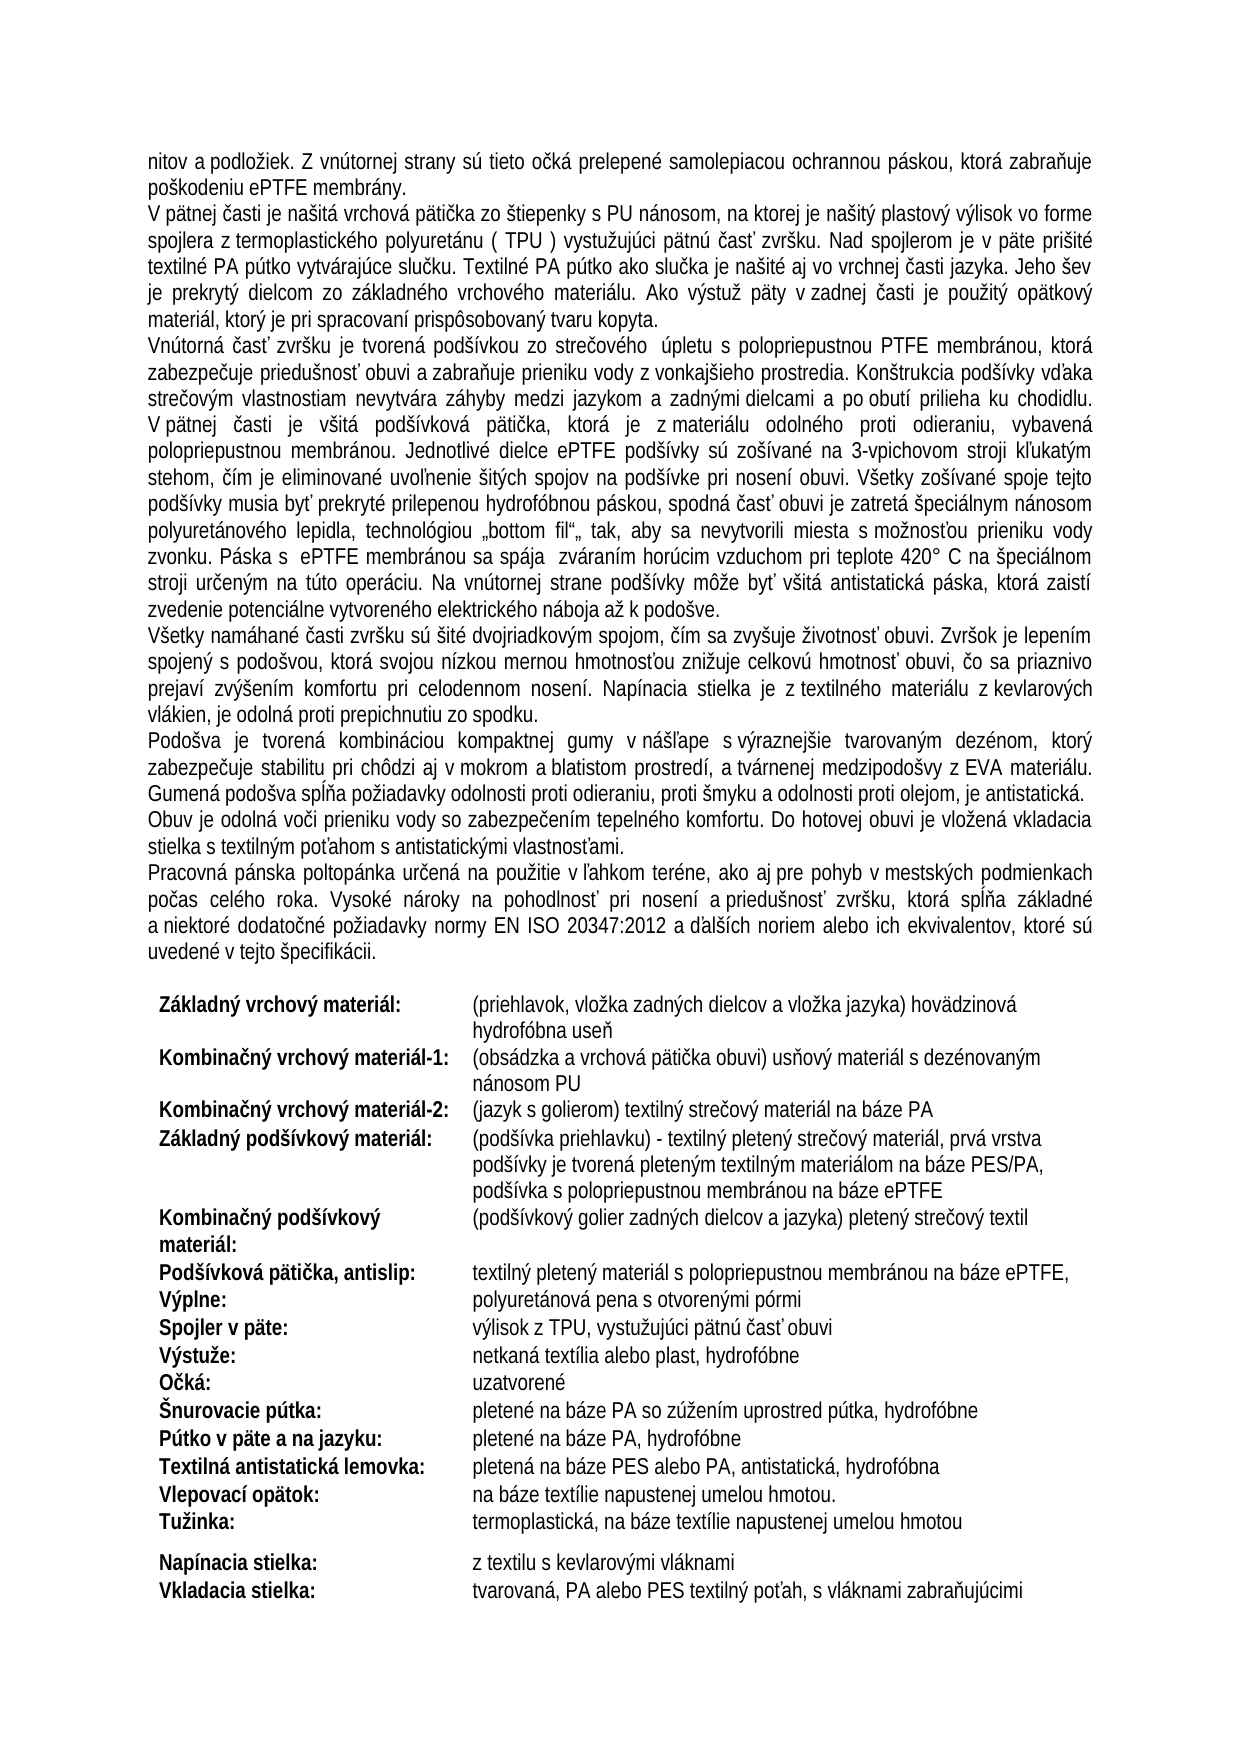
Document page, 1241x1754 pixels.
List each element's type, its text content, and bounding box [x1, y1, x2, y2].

text Podošva je tvorená kombináciou kompaktnej gumy v nášľape s výraznejšie tvarovaným dezénom, ktorý zabezpečuje stabilitu pri chôdzi aj v mokrom a blatistom prostredí, a tvárnenej medzipodošvy z EVA materiálu. Gumená podošva spĺňa požiadavky odolnosti proti odieraniu, proti šmyku a odolnosti proti olejom, je antistatická. [148, 727, 1093, 806]
table_cell Spojler v päte: [148, 1314, 472, 1342]
text V pätnej časti je našitá vrchová pätička zo štiepenky s PU nánosom, na ktorej je našitý plastový výlisok vo forme spojlera z termoplastického polyuretánu ( TPU ) vystužujúci pätnú časť zvršku. Nad spojlerom je v päte prišité textilné PA pútko vytvárajúce slučku. Textilné PA pútko ako slučka je našité aj vo vrchnej časti jazyka. Jeho šev je prekrytý dielcom zo základného vrchového materiálu. Ako výstuž päty v zadnej časti je použitý opätkový materiál, ktorý je pri spracovaní prispôsobovaný tvaru kopyta. [148, 200, 1093, 332]
text Pracovná pánska poltopánka určená na použitie v ľahkom teréne, ako aj pre pohyb v mestských podmienkach počas celého roka. Vysoké nároky na pohodlnosť pri nosení a priedušnosť zvršku, ktorá spĺňa základné a niektoré dodatočné požiadavky normy EN ISO 20347:2012 a ďalších noriem alebo ich ekvivalentov, ktoré sú uvedené v tejto špecifikácii. [148, 859, 1093, 964]
table_cell Podšívková pätička, antislip: [148, 1259, 472, 1286]
table_cell výlisok z TPU, vystužujúci pätnú časť obuvi [473, 1314, 1093, 1342]
table_cell (jazyk s golierom) textilný strečový materiál na báze PA [473, 1096, 1093, 1124]
table_cell Kombinačný podšívkový materiál: [148, 1204, 472, 1259]
table_cell (podšívkový golier zadných dielcov a jazyka) pletený strečový textil [473, 1204, 1093, 1259]
table_cell netkaná textília alebo plast, hydrofóbne [473, 1342, 1093, 1369]
table_cell Výstuže: [148, 1342, 472, 1369]
table_cell Pútko v päte a na jazyku: [148, 1425, 472, 1453]
table_header Základný vrchový materiál: [148, 991, 472, 1044]
table_cell (obsádzka a vrchová pätička obuvi) usňový materiál s dezénovaným nánosom PU [473, 1044, 1093, 1096]
text Vnútorná časť zvršku je tvorená podšívkou zo strečového úpletu s polopriepustnou PTFE membránou, ktorá zabezpečuje priedušnosť obuvi a zabraňuje prieniku vody z vonkajšieho prostredia. Konštrukcia podšívky vďaka strečovým vlastnostiam nevytvára záhyby medzi jazykom a zadnými dielcami a po obutí prilieha ku chodidlu. V pätnej časti je všitá podšívková pätička, ktorá je z materiálu odolného proti odieraniu, vybavená polopriepustnou membránou. Jednotlivé dielce ePTFE podšívky sú zošívané na 3-vpichovom stroji kľukatým stehom, čím je eliminované uvoľnenie šitých spojov na podšívke pri nosení obuvi. Všetky zošívané spoje tejto podšívky musia byť prekryté prilepenou hydrofóbnou páskou, spodná časť obuvi je zatretá špeciálnym nánosom polyuretánového lepidla, technológiou „bottom fil“„ tak, aby sa nevytvorili miesta s možnosťou prieniku vody zvonku. Páska s ePTFE membránou sa spája zváraním horúcim vzduchom pri teplote 420° C na špeciálnom stroji určeným na túto operáciu. Na vnútornej strane podšívky môže byť všitá antistatická páska, ktorá zaistí zvedenie potenciálne vytvoreného elektrického náboja až k podošve. [148, 332, 1093, 622]
table_header (priehlavok, vložka zadných dielcov a vložka jazyka) hovädzinová hydrofóbna useň [473, 991, 1093, 1044]
table_cell textilný pletený materiál s polopriepustnou membránou na báze ePTFE, [473, 1259, 1093, 1286]
table_cell Vlepovací opätok: [148, 1481, 472, 1508]
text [148, 148, 1093, 200]
text Obuv je odolná voči prieniku vody so zabezpečením tepelného komfortu. Do hotovej obuvi je vložená vkladacia stielka s textilným poťahom s antistatickými vlastnosťami. [148, 806, 1093, 859]
table_cell Napínacia stielka: [148, 1549, 472, 1577]
table_cell Tužinka: [148, 1508, 472, 1549]
table_cell (podšívka priehlavku) - textilný pletený strečový materiál, prvá vrstva podšívky je tvorená pleteným textilným materiálom na báze PES/PA, podšívka s polopriepustnou membránou na báze ePTFE [473, 1125, 1093, 1203]
table_cell pletená na báze PES alebo PA, antistatická, hydrofóbna [473, 1453, 1093, 1481]
table_cell termoplastická, na báze textílie napustenej umelou hmotou [473, 1508, 1093, 1549]
table_cell Základný podšívkový materiál: [148, 1125, 472, 1203]
table_cell pletené na báze PA so zúžením uprostred pútka, hydrofóbne [473, 1397, 1093, 1425]
table_cell Šnurovacie pútka: [148, 1397, 472, 1425]
table_cell Očká: [148, 1369, 472, 1397]
table_cell uzatvorené [473, 1369, 1093, 1397]
table_cell pletené na báze PA, hydrofóbne [473, 1425, 1093, 1453]
table_cell Kombinačný vrchový materiál-2: [148, 1096, 472, 1124]
text Všetky namáhané časti zvršku sú šité dvojriadkovým spojom, čím sa zvyšuje životnosť obuvi. Zvršok je lepením spojený s podošvou, ktorá svojou nízkou mernou hmotnosťou znižuje celkovú hmotnosť obuvi, čo sa priaznivo prejaví zvýšením komfortu pri celodennom nosení. Napínacia stielka je z textilného materiálu z kevlarových vlákien, je odolná proti prepichnutiu zo spodku. [148, 622, 1093, 727]
table_cell polyuretánová pena s otvorenými pórmi [473, 1286, 1093, 1314]
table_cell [473, 1577, 1093, 1606]
table_cell Kombinačný vrchový materiál-1: [148, 1044, 472, 1096]
table_cell na báze textílie napustenej umelou hmotou. [473, 1481, 1093, 1508]
table_cell Výplne: [148, 1286, 472, 1314]
table_cell Textilná antistatická lemovka: [148, 1453, 472, 1481]
table_cell z textilu s kevlarovými vláknami [473, 1549, 1093, 1577]
table_cell Vkladacia stielka: [148, 1577, 472, 1606]
